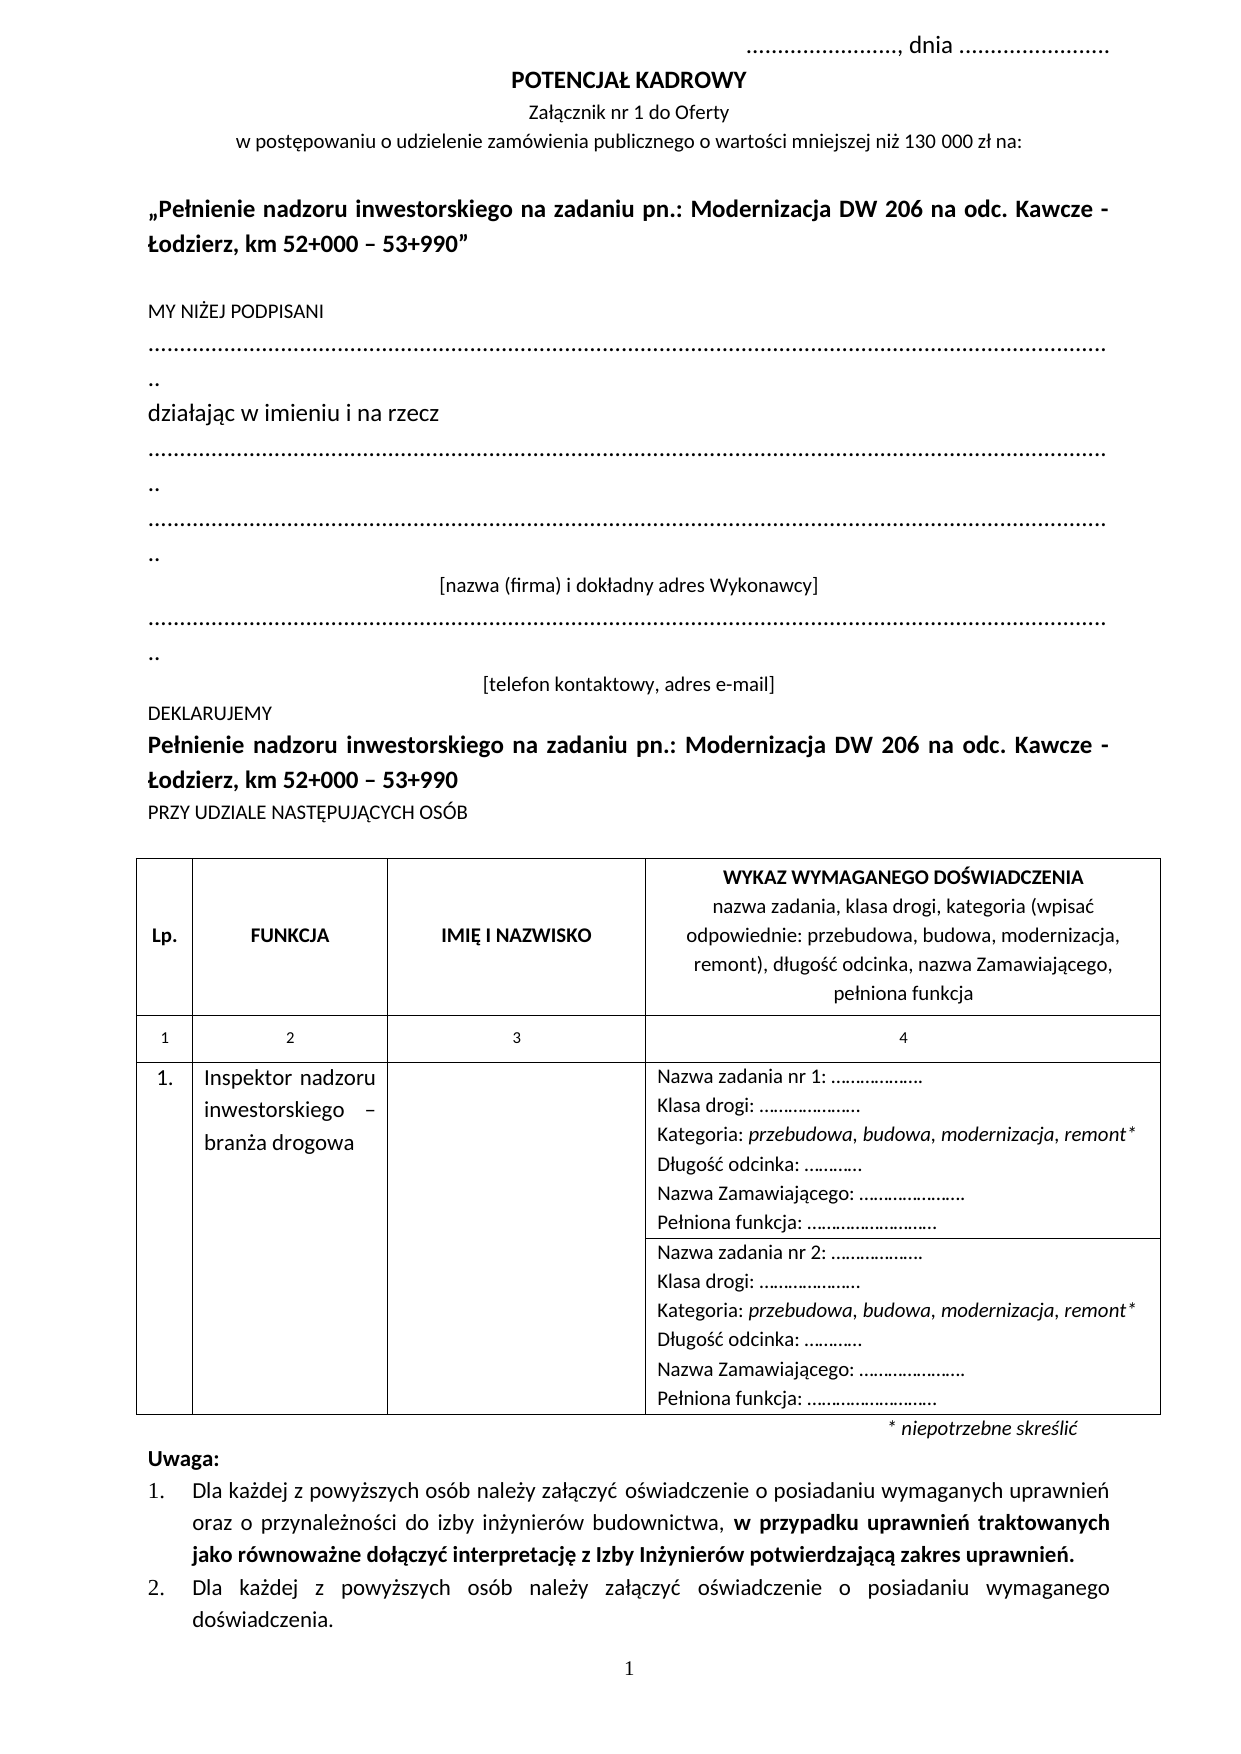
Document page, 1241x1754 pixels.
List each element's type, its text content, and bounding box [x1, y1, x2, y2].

table_cell 3 [388, 1016, 645, 1062]
text .......................................................................................................................................................... [148, 327, 1110, 393]
text [nazwa (firma) i dokładny adres Wykonawcy] [148, 572, 1110, 597]
text .......................................................................................................................................................... [148, 432, 1110, 498]
text [telefon kontaktowy, adres e-mail] [148, 671, 1110, 697]
table_cell 1 [137, 1016, 192, 1062]
table_cell 4 [646, 1016, 1160, 1062]
text w postępowaniu o udzielenie zamówienia publicznego o wartości mniejszej niż 130 000 zł na: [148, 129, 1110, 154]
text Załącznik nr 1 do Oferty [148, 99, 1110, 125]
table_header Lp. [137, 859, 192, 1015]
text działając w imieniu i na rzecz [148, 397, 1110, 428]
table_cell [388, 1063, 645, 1414]
table_header FUNKCJA [193, 859, 387, 1015]
table_cell 2 [193, 1016, 387, 1062]
text PRZY UDZIALE NASTĘPUJĄCYCH OSÓB [148, 799, 1110, 825]
text DEKLARUJEMY [148, 700, 1110, 726]
text MY NIŻEJ PODPISANI [148, 298, 1110, 323]
table_cell Nazwa zadania nr 1: ………………. Klasa drogi: ………………… Kategoria: przebudowa, budowa, modernizacja, remont* Długość odcinka: ………… Nazwa Zamawiającego: …………………. Pełniona funkcja: ……………………… [646, 1063, 1160, 1238]
list Dla każdej z powyższych osób należy załączyć oświadczenie o posiadaniu wymaganego doświadczenia. [148, 1573, 1110, 1633]
text .......................................................................................................................................................... [148, 502, 1110, 568]
text „Pełnienie nadzoru inwestorskiego na zadaniu pn.: Modernizacja DW 206 na odc. Kawcze - Łodzierz, km 52+000 – 53+990” [148, 193, 1110, 258]
list Dla każdej z powyższych osób należy załączyć oświadczenie o posiadaniu wymaganych uprawnień oraz o przynależności do izby inżynierów budownictwa, w przypadku uprawnień traktowanych jako równoważne dołączyć interpretację z Izby Inżynierów potwierdzającą zakres uprawnień. [148, 1476, 1110, 1569]
text POTENCJAŁ KADROWY [148, 64, 1110, 95]
text ........................, dnia ........................ [532, 29, 1110, 60]
table_cell Nazwa zadania nr 2: ………………. Klasa drogi: ………………… Kategoria: przebudowa, budowa, modernizacja, remont* Długość odcinka: ………… Nazwa Zamawiającego: …………………. Pełniona funkcja: ……………………… [646, 1239, 1160, 1414]
text Pełnienie nadzoru inwestorskiego na zadaniu pn.: Modernizacja DW 206 na odc. Kawcze - Łodzierz, km 52+000 – 53+990 [148, 729, 1110, 795]
table_cell Inspektor nadzoru inwestorskiego – branża drogowa [193, 1063, 387, 1414]
text Uwaga: [148, 1444, 1110, 1472]
table_header IMIĘ I NAZWISKO [388, 859, 645, 1015]
table_cell 1. [137, 1063, 192, 1414]
table_header WYKAZ WYMAGANEGO DOŚWIADCZENIA nazwa zadania, klasa drogi, kategoria (wpisać odpowiednie: przebudowa, budowa, modernizacja, remont), długość odcinka, nazwa Zamawiającego, pełniona funkcja [646, 859, 1160, 1015]
text .......................................................................................................................................................... [148, 601, 1110, 667]
text * niepotrzebne skreślić [886, 1415, 1110, 1440]
